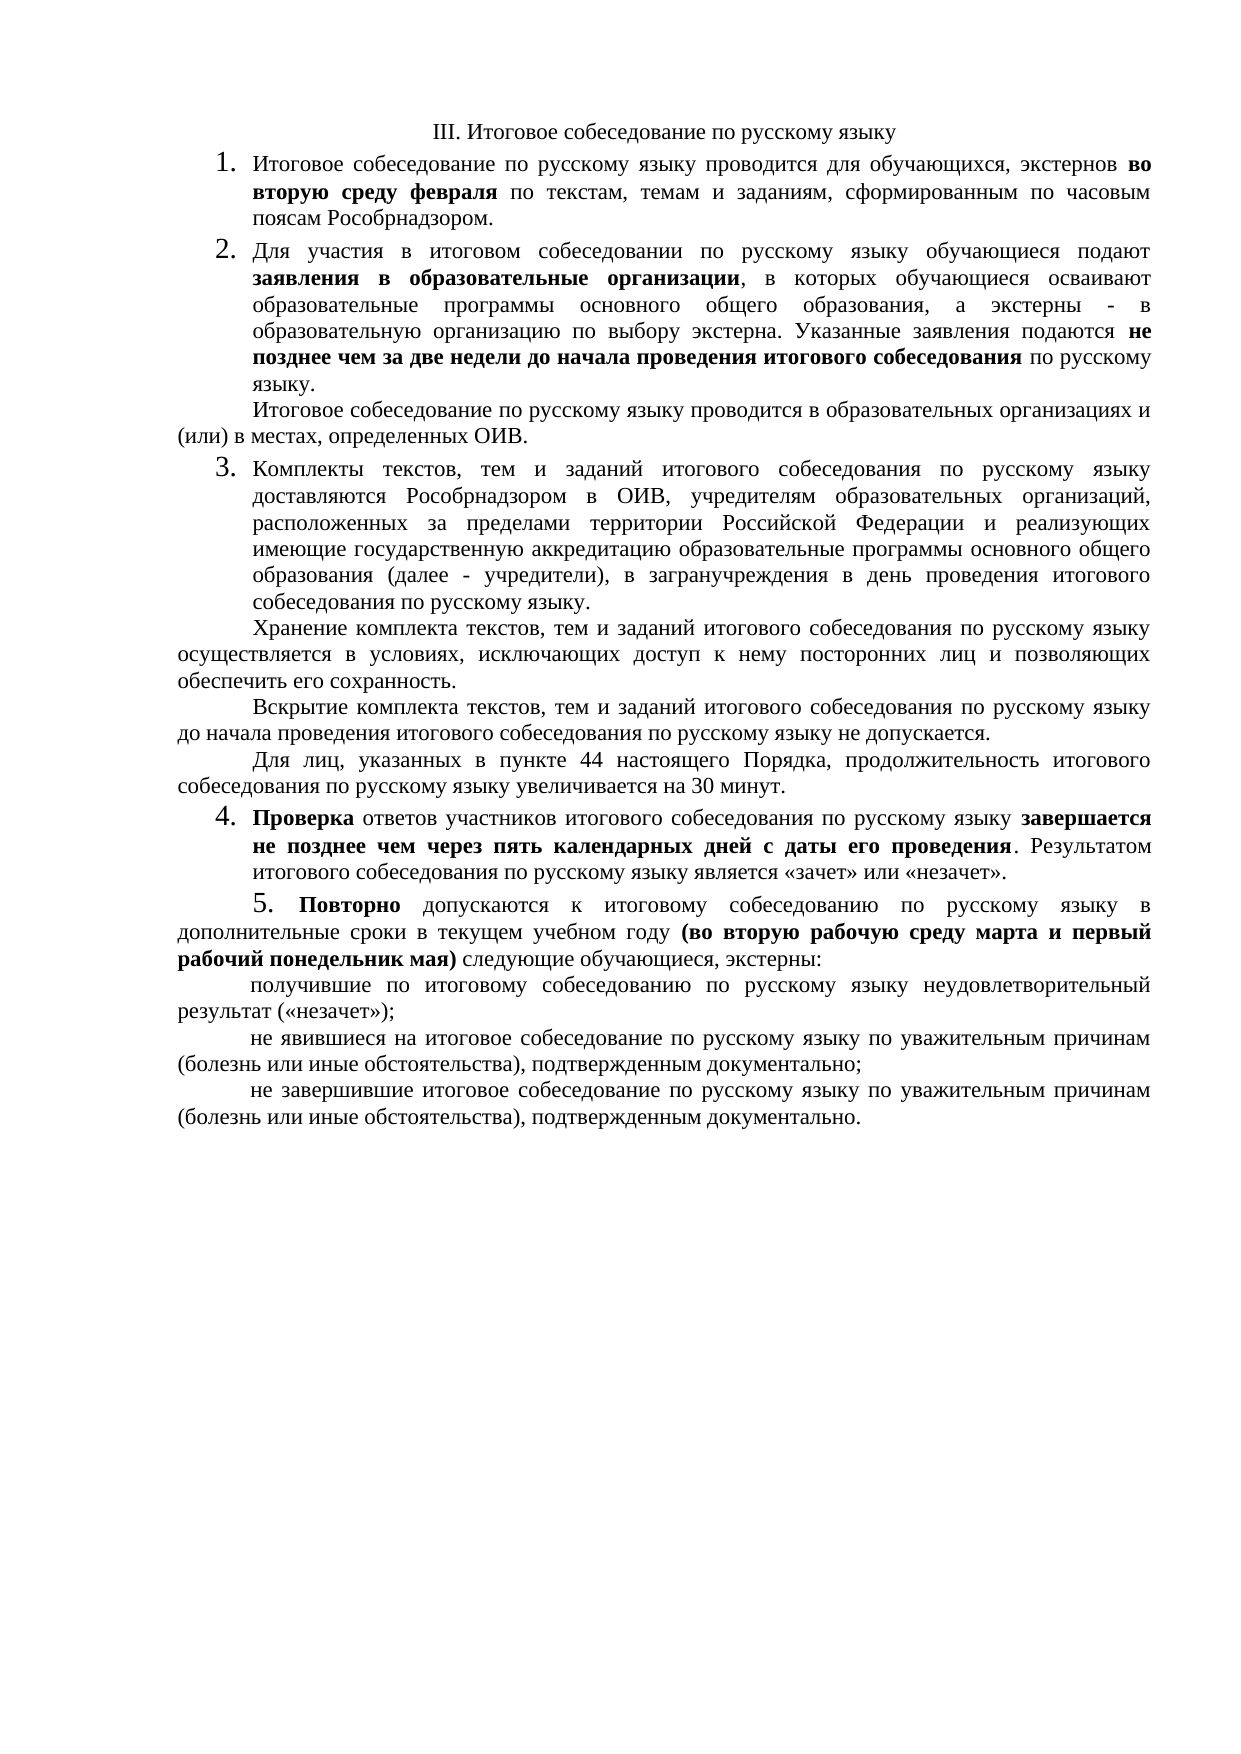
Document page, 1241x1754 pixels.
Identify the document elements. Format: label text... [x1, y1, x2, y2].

text Хранение комплекта текстов, тем и заданий итогового собеседования по русскому языку осуществляется в условиях, исключающих доступ к нему посторонних лиц и позволяющих обеспечить его сохранность. [177, 614, 1152, 693]
list Для участия в итоговом собеседовании по русскому языку обучающиеся подают заявления в образовательные организации, в которых обучающиеся осваивают образовательные программы основного общего образования, а экстерны - в образовательную организацию по выбору экстерна. Указанные заявления подаются не позднее чем за две недели до начала проведения итогового собеседования по русскому языку. [215, 231, 1152, 396]
text не завершившие итоговое собеседование по русскому языку по уважительным причинам (болезнь или иные обстоятельства), подтвержденным документально. [177, 1076, 1152, 1129]
text III. Итоговое собеседование по русскому языку [177, 118, 1152, 144]
text Вскрытие комплекта текстов, тем и заданий итогового собеседования по русскому языку до начала проведения итогового собеседования по русскому языку не допускается. [177, 693, 1152, 746]
text не явившиеся на итоговое собеседование по русскому языку по уважительным причинам (болезнь или иные обстоятельства), подтвержденным документально; [177, 1024, 1152, 1076]
text получившие по итоговому собеседованию по русскому языку неудовлетворительный результат («незачет»); [177, 971, 1152, 1024]
text Для лиц, указанных в пункте 44 настоящего Порядка, продолжительность итогового собеседования по русскому языку увеличивается на 30 минут. [177, 746, 1152, 798]
list Проверка ответов участников итогового собеседования по русскому языку завершается не позднее чем через пять календарных дней с даты его проведения. Результатом итогового собеседования по русскому языку является «зачет» или «незачет». [215, 798, 1152, 885]
list Повторно допускаются к итоговому собеседованию по русскому языку в дополнительные сроки в текущем учебном году (во вторую рабочую среду марта и первый рабочий понедельник мая) следующие обучающиеся, экстерны: [177, 885, 1152, 971]
list Комплекты текстов, тем и заданий итогового собеседования по русскому языку доставляются Рособрнадзором в ОИВ, учредителям образовательных организаций, расположенных за пределами территории Российской Федерации и реализующих имеющие государственную аккредитацию образовательные программы основного общего образования (далее - учредители), в загранучреждения в день проведения итогового собеседования по русскому языку. [215, 449, 1152, 614]
list Итоговое собеседование по русскому языку проводится для обучающихся, экстернов во вторую среду февраля по текстам, темам и заданиям, сформированным по часовым поясам Рособрнадзором. [215, 144, 1152, 231]
text Итоговое собеседование по русскому языку проводится в образовательных организациях и (или) в местах, определенных ОИВ. [177, 396, 1152, 449]
